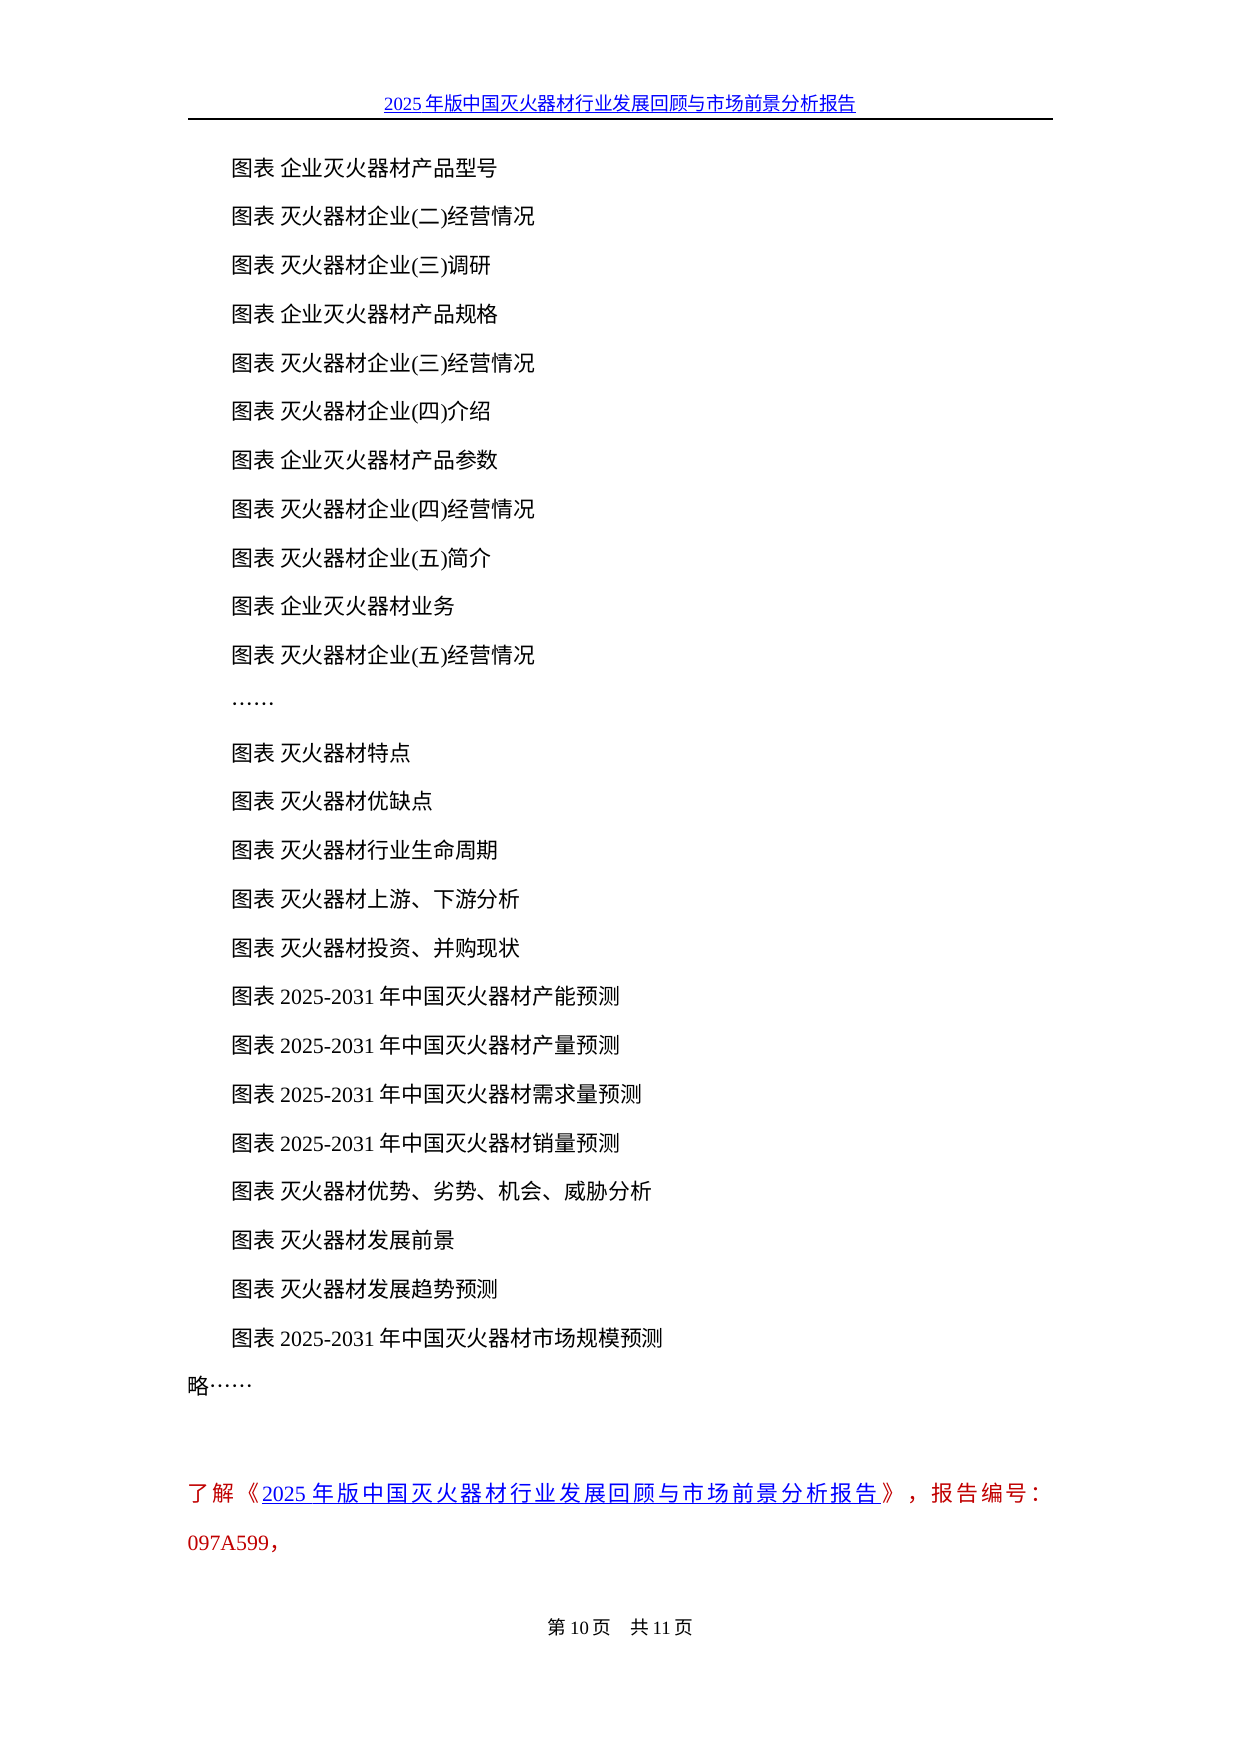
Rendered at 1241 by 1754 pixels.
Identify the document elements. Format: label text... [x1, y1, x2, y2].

text 了解《2025年版中国灭火器材行业发展回顾与市场前景分析报告》，报告编号：097A599， [187, 1475, 1053, 1557]
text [187, 150, 1053, 1401]
